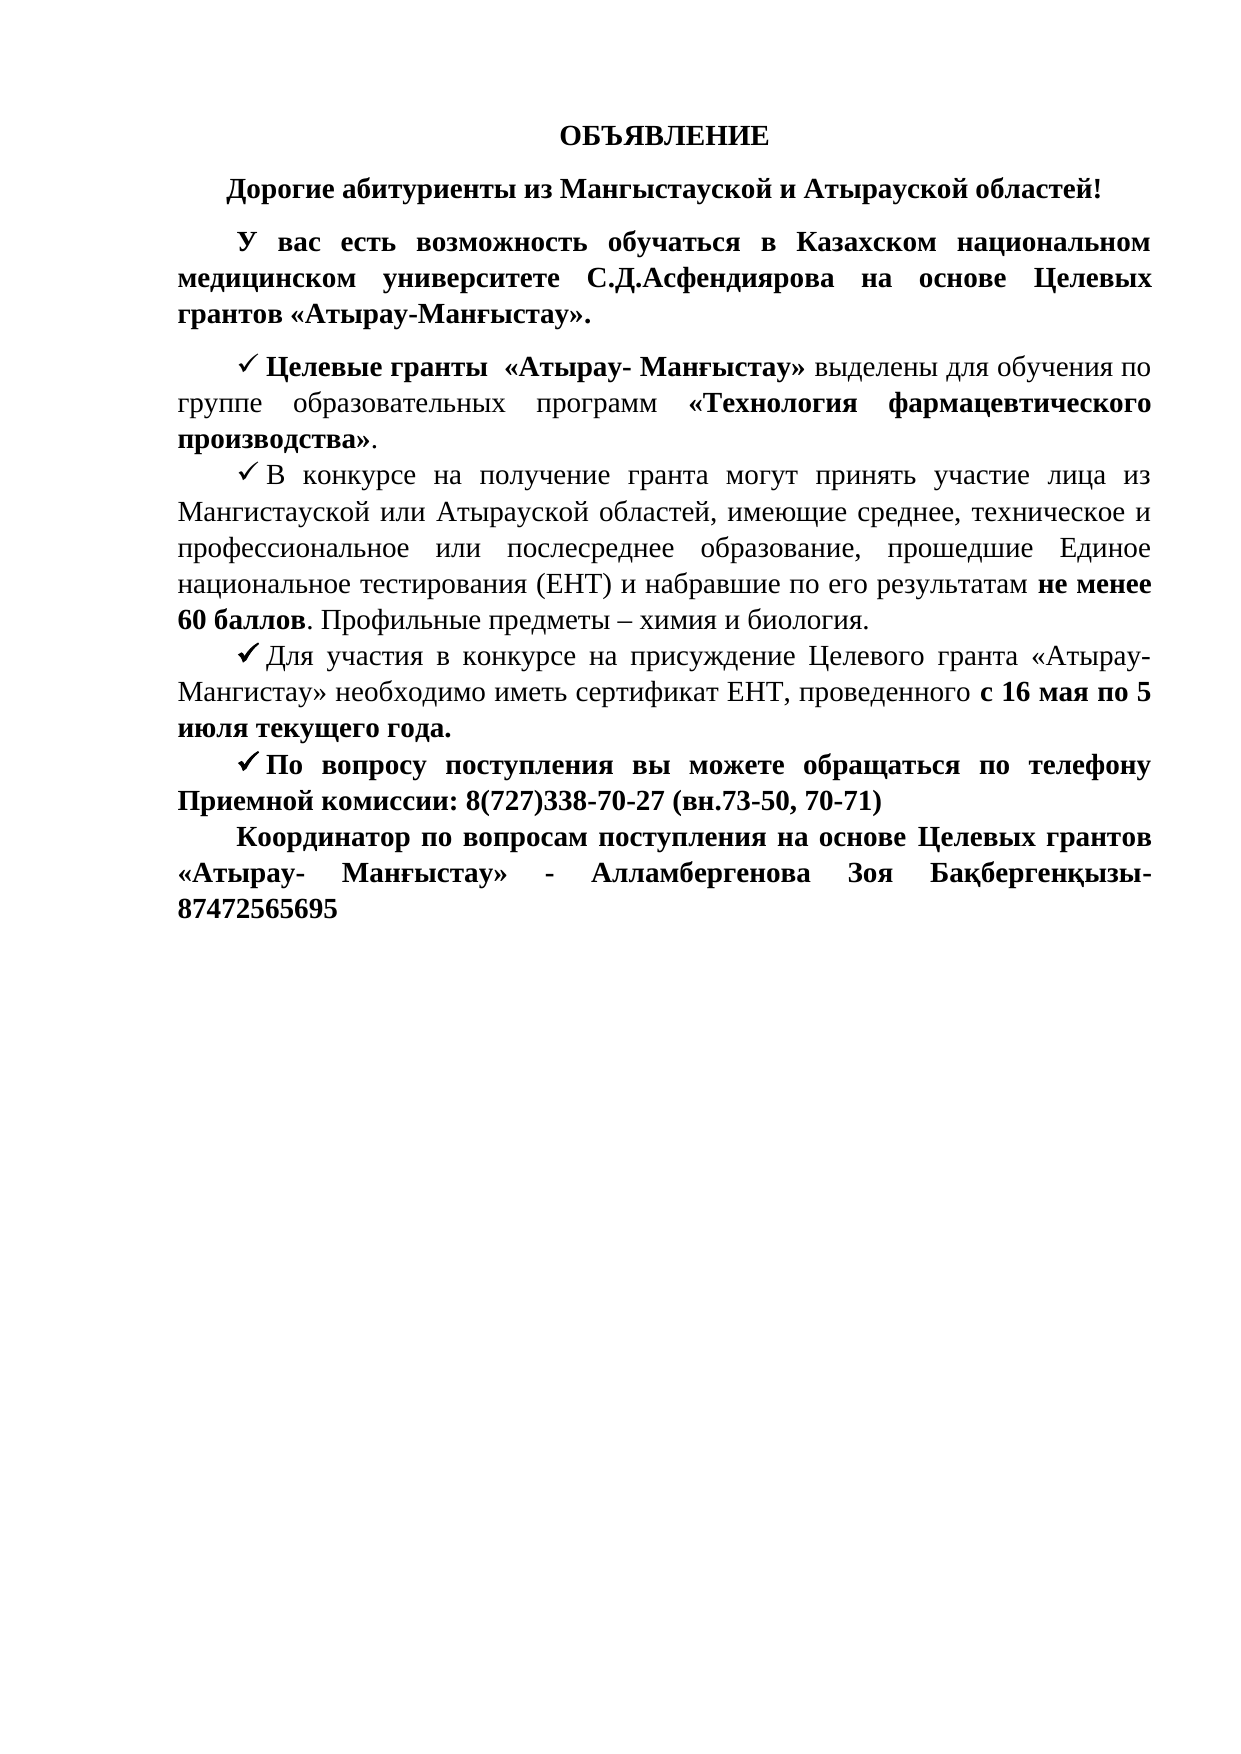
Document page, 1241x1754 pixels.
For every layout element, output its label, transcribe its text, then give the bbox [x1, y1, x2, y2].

list Координатор по вопросам поступления на основе Целевых грантов «Атырау- Манғыстау» - Алламбергенова Зоя Бақбергенқызы-87472565695 [177, 819, 1152, 925]
text ОБЪЯВЛЕНИЕ [177, 118, 1152, 152]
list Для участия в конкурсе на присуждение Целевого гранта «Атырау-Мангистау» необходимо иметь сертификат ЕНТ, проведенного с 16 мая по 5 июля текущего года. [177, 638, 1152, 744]
text Дорогие абитуриенты из Мангыстауской и Атырауской областей! [177, 171, 1152, 204]
list Целевые гранты «Атырау- Манғыстау» выделены для обучения по группе образовательных программ «Технология фармацевтического производства». [177, 349, 1152, 455]
text У вас есть возможность обучаться в Казахском национальном медицинском университете С.Д.Асфендиярова на основе Целевых грантов «Атырау-Манғыстау». [177, 224, 1152, 329]
list По вопросу поступления вы можете обращаться по телефону Приемной комиссии: 8(727)338-70-27 (вн.73-50, 70-71) [177, 747, 1152, 817]
list В конкурсе на получение гранта могут принять участие лица из Мангистауской или Атырауской областей, имеющие среднее, техническое и профессиональное или послесреднее образование, прошедшие Единое национальное тестирования (ЕНТ) и набравшие по его результатам не менее 60 баллов. Профильные предметы – химия и биология. [177, 457, 1152, 636]
